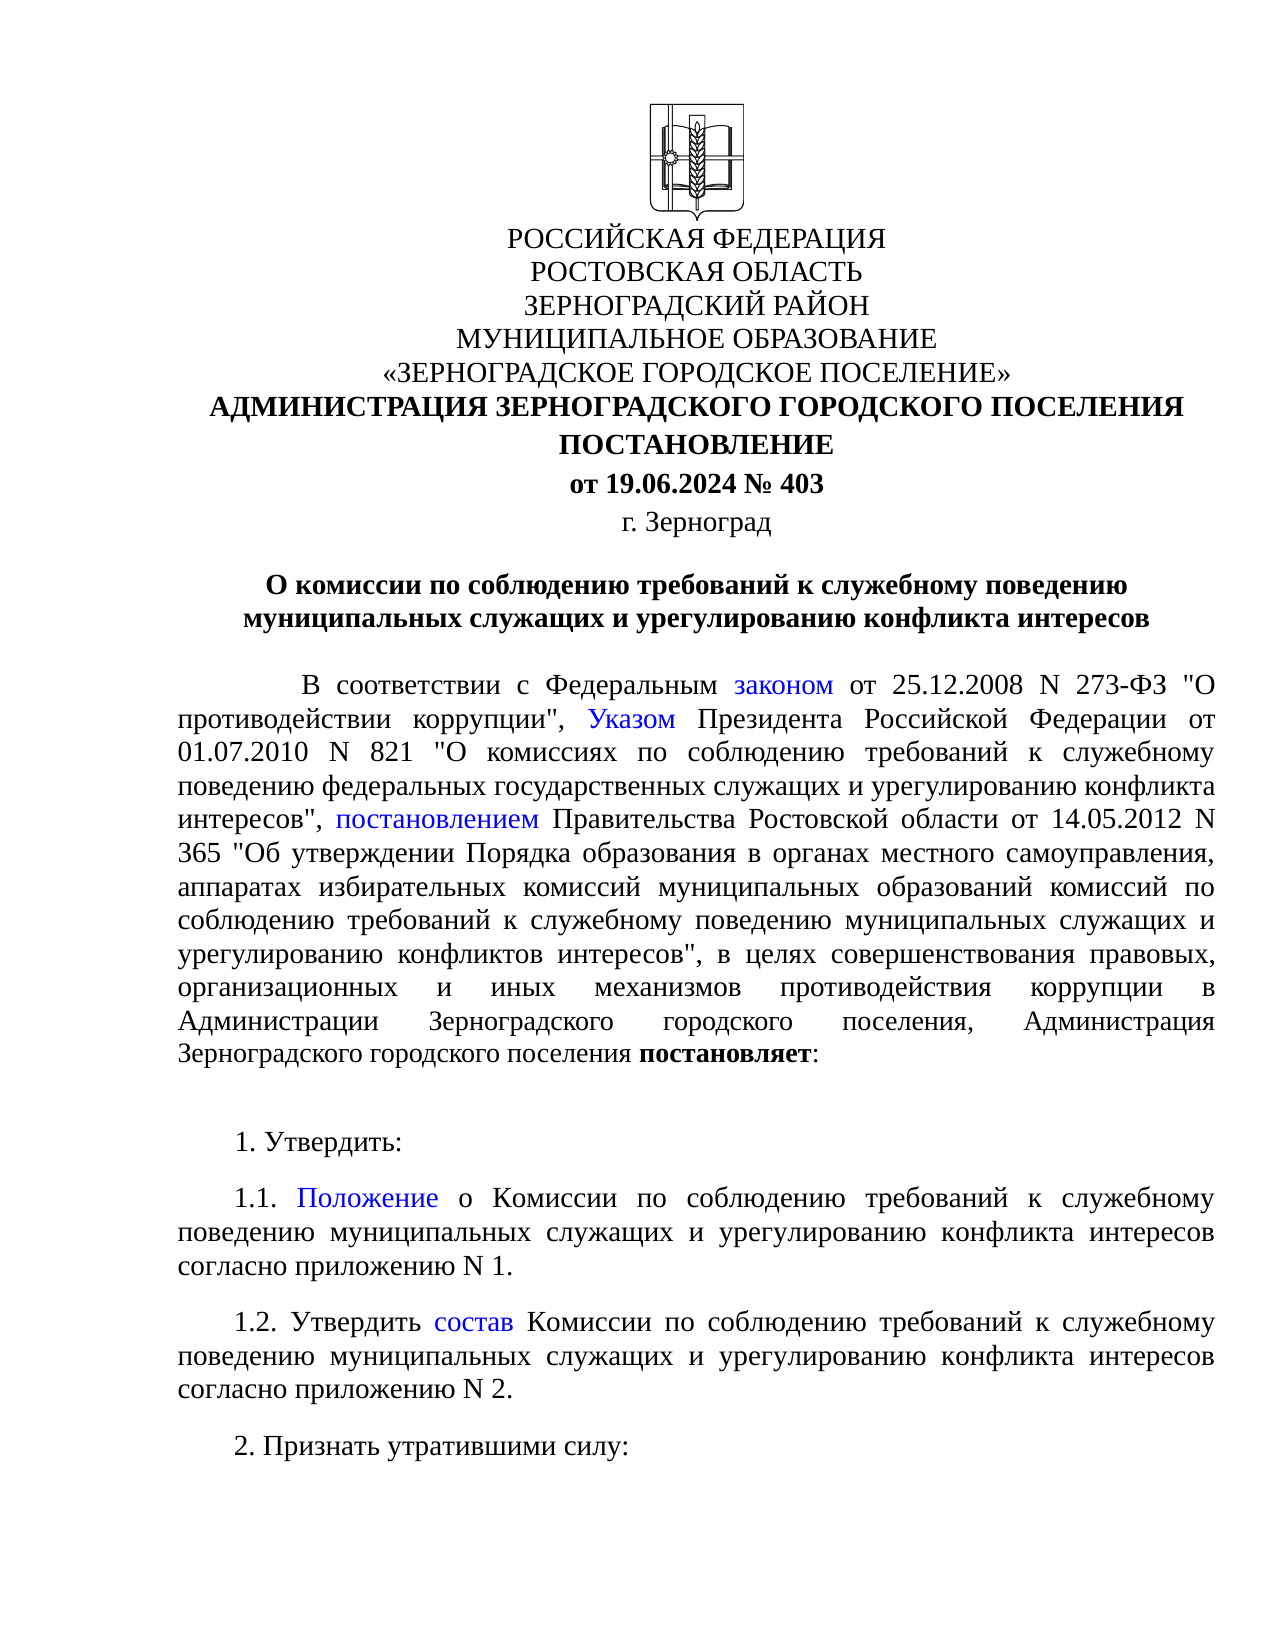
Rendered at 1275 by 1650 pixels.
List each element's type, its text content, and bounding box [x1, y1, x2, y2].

text 1.2. Утвердить состав Комиссии по соблюдению требований к служебному поведению муниципальных служащих и урегулированию конфликта интересов согласно приложению N 2. [177, 1304, 1216, 1405]
text 2. Признать утратившими силу: [177, 1428, 1216, 1461]
text 1. Утвердить: [177, 1124, 1216, 1158]
text от 19.06.2024 № 403 [177, 466, 1216, 499]
text РОСТОВСКАЯ ОБЛАСТЬ [177, 254, 1216, 288]
text «Зерноградское городское поселение» [177, 355, 1216, 389]
text ПОСТАНОВЛЕНИЕ [177, 427, 1216, 461]
text 1.1. Положение о Комиссии по соблюдению требований к служебному поведению муниципальных служащих и урегулированию конфликта интересов согласно приложению N 1. [177, 1181, 1216, 1281]
text В соответствии с Федеральным законом от 25.12.2008 N 273-ФЗ "О противодействии коррупции", Указом Президента Российской Федерации от 01.07.2010 N 821 "О комиссиях по соблюдению требований к служебному поведению федеральных государственных служащих и урегулированию конфликта интересов", постановлением Правительства Ростовской области от 14.05.2012 N 365 "Об утверждении Порядка образования в органах местного самоуправления, аппаратах избирательных комиссий муниципальных образований комиссий по соблюдению требований к служебному поведению муниципальных служащих и урегулированию конфликтов интересов", в целях совершенствования правовых, организационных и иных механизмов противодействия коррупции в Администрации Зерноградского городского поселения, Администрация Зерноградского городского поселения постановляет: [177, 667, 1216, 1069]
text МУНИЦИПАЛЬНОЕ ОБРАЗОВАНИЕ [177, 322, 1216, 355]
text О комиссии по соблюдению требований к служебному поведению муниципальных служащих и урегулированию конфликта интересов [177, 567, 1216, 634]
text АДМИНИСТРАЦИЯ ЗЕРНОГРАДСКОГО ГОРОДСКОГО ПОСЕЛЕНИЯ [177, 389, 1216, 422]
text ЗЕРНОГРАДСКИЙ РАЙОН [177, 288, 1216, 322]
text РОССИЙСКАЯ ФЕДЕРАЦИЯ [177, 221, 1216, 254]
text г. Зерноград [177, 504, 1216, 538]
picture [649, 103, 744, 221]
